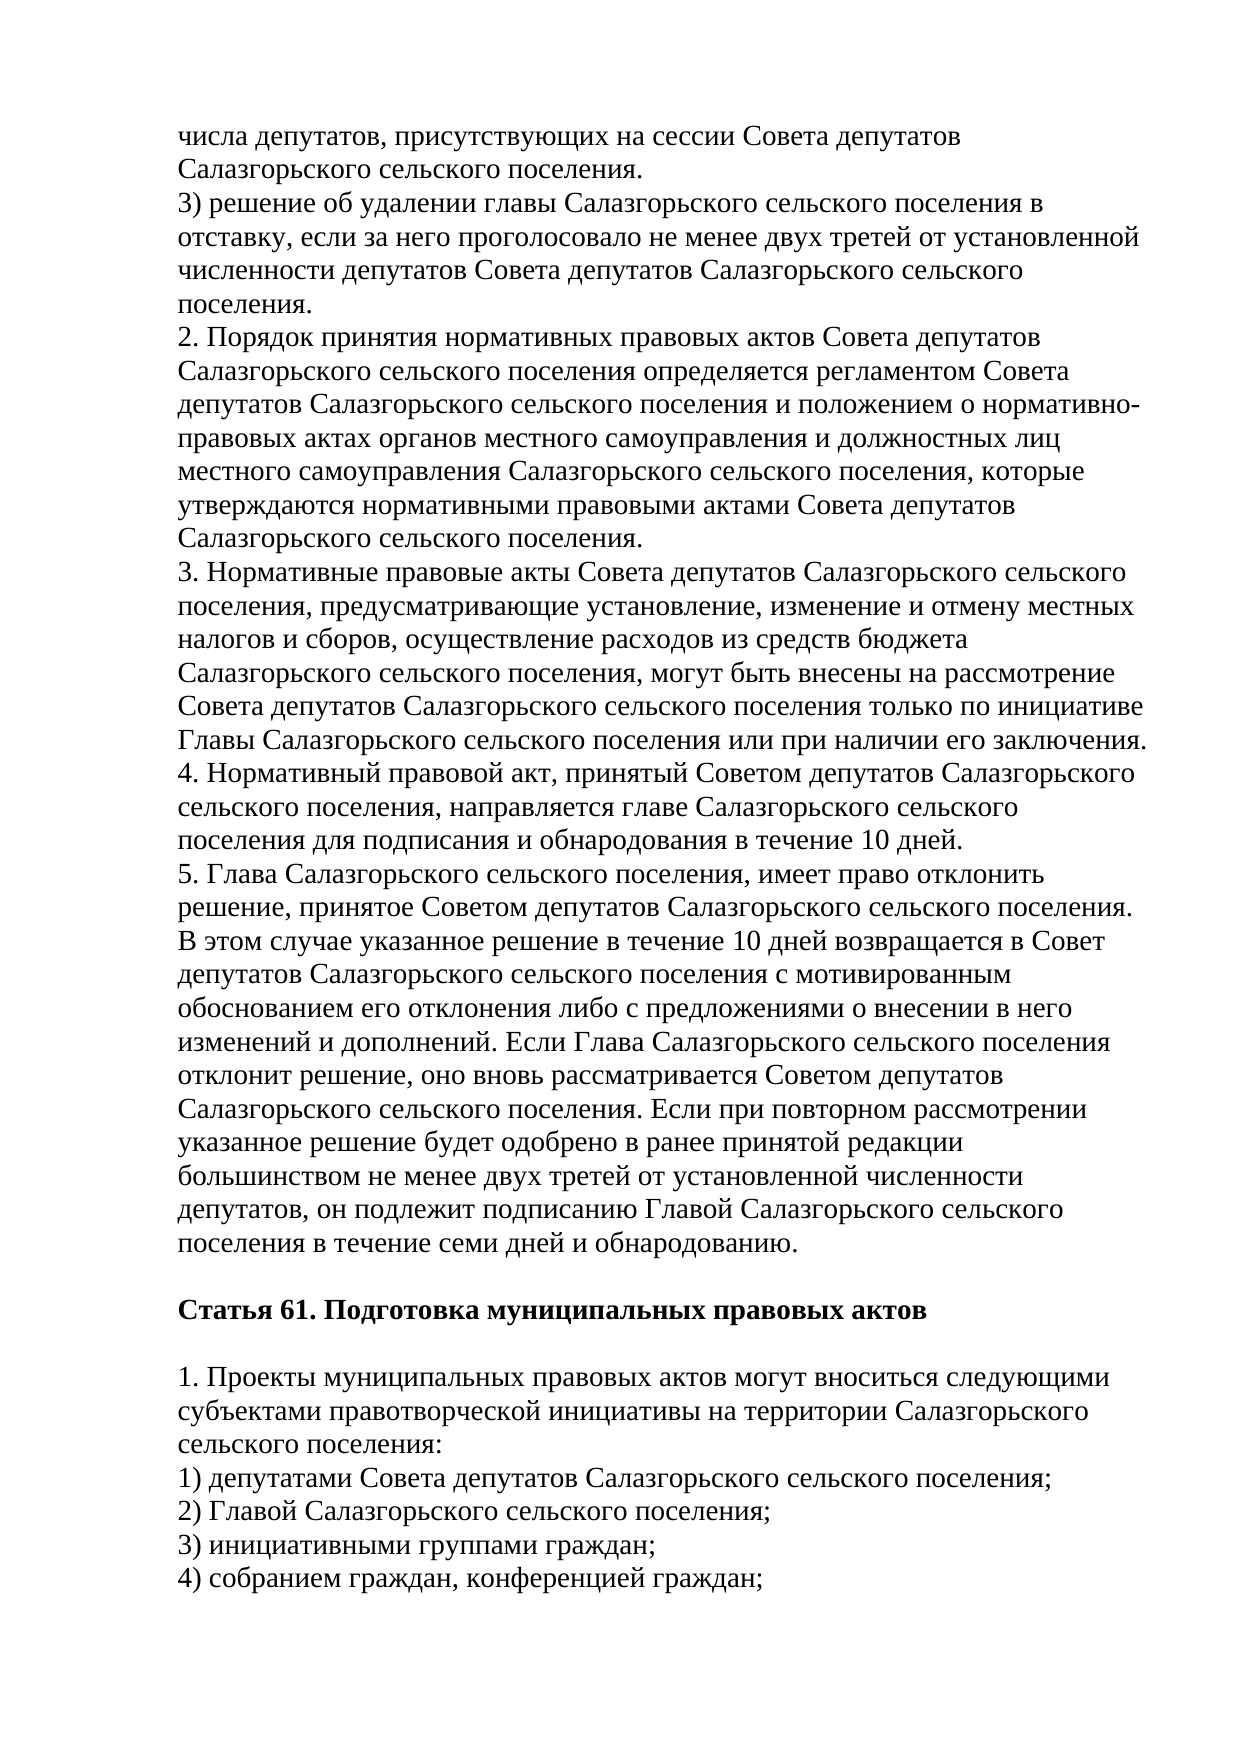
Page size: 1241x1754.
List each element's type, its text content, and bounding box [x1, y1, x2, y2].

text 4. Нормативный правовой акт, принятый Советом депутатов Салазгорьского сельского поселения, направляется главе Салазгорьского сельского поселения для подписания и обнародования в течение 10 дней. [177, 755, 1152, 856]
text Статья 61. Подготовка муниципальных правовых актов [177, 1292, 1152, 1326]
text 4) собранием граждан, конференцией граждан; [177, 1560, 1152, 1594]
text 1. Проекты муниципальных правовых актов могут вноситься следующими субъектами правотворческой инициативы на территории Салазгорьского сельского поселения: [177, 1359, 1152, 1460]
text 2) Главой Салазгорьского сельского поселения; [177, 1493, 1152, 1527]
text 3) инициативными группами граждан; [177, 1527, 1152, 1560]
text 2. Порядок принятия нормативных правовых актов Совета депутатов Салазгорьского сельского поселения определяется регламентом Совета депутатов Салазгорьского сельского поселения и положением о нормативно-правовых актах органов местного самоуправления и должностных лиц местного самоуправления Салазгорьского сельского поселения, которые утверждаются нормативными правовыми актами Совета депутатов Салазгорьского сельского поселения. [177, 319, 1152, 554]
text 3. Нормативные правовые акты Совета депутатов Салазгорьского сельского поселения, предусматривающие установление, изменение и отмену местных налогов и сборов, осуществление расходов из средств бюджета Салазгорьского сельского поселения, могут быть внесены на рассмотрение Совета депутатов Салазгорьского сельского поселения только по инициативе Главы Салазгорьского сельского поселения или при наличии его заключения. [177, 554, 1152, 755]
text 1) депутатами Совета депутатов Салазгорьского сельского поселения; [177, 1460, 1152, 1493]
text 3) решение об удалении главы Салазгорьского сельского поселения в отставку, если за него проголосовало не менее двух третей от установленной численности депутатов Совета депутатов Салазгорьского сельского поселения. [177, 185, 1152, 319]
text 5. Глава Салазгорьского сельского поселения, имеет право отклонить решение, принятое Советом депутатов Салазгорьского сельского поселения. В этом случае указанное решение в течение 10 дней возвращается в Совет депутатов Салазгорьского сельского поселения с мотивированным обоснованием его отклонения либо с предложениями о внесении в него изменений и дополнений. Если Глава Салазгорьского сельского поселения отклонит решение, оно вновь рассматривается Советом депутатов Салазгорьского сельского поселения. Если при повторном рассмотрении указанное решение будет одобрено в ранее принятой редакции большинством не менее двух третей от установленной численности депутатов, он подлежит подписанию Главой Салазгорьского сельского поселения в течение семи дней и обнародованию. [177, 856, 1152, 1258]
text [177, 118, 1152, 185]
